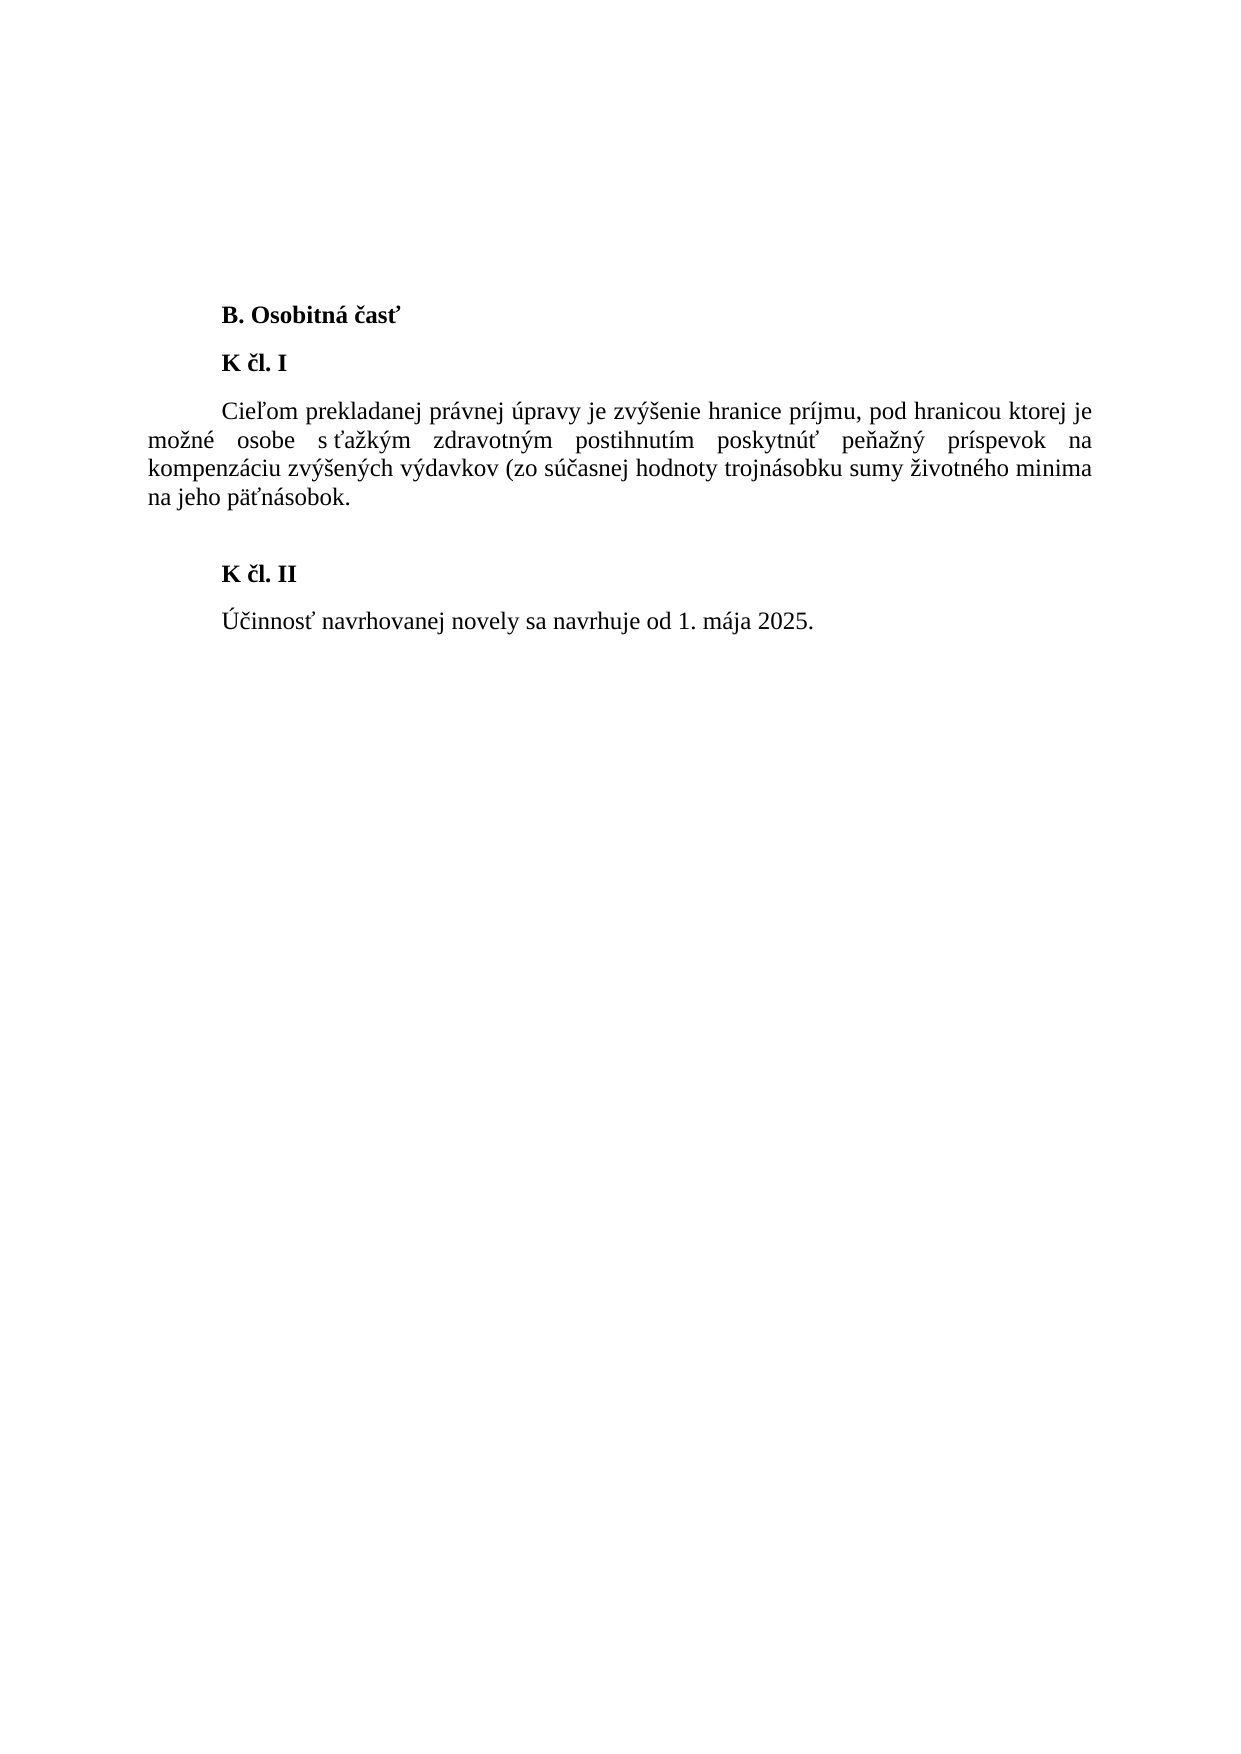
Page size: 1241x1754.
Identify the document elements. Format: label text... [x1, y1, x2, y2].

text K čl. II [148, 559, 1093, 587]
text Cieľom prekladanej právnej úpravy je zvýšenie hranice príjmu, pod hranicou ktorej je možné osobe s ťažkým zdravotným postihnutím poskytnúť peňažný príspevok na kompenzáciu zvýšených výdavkov (zo súčasnej hodnoty trojnásobku sumy životného minima na jeho päťnásobok. [148, 396, 1093, 511]
text K čl. I [148, 348, 1093, 377]
text B. Osobitná časť [148, 301, 1093, 329]
text Účinnosť navrhovanej novely sa navrhuje od 1. mája 2025. [148, 606, 1093, 635]
